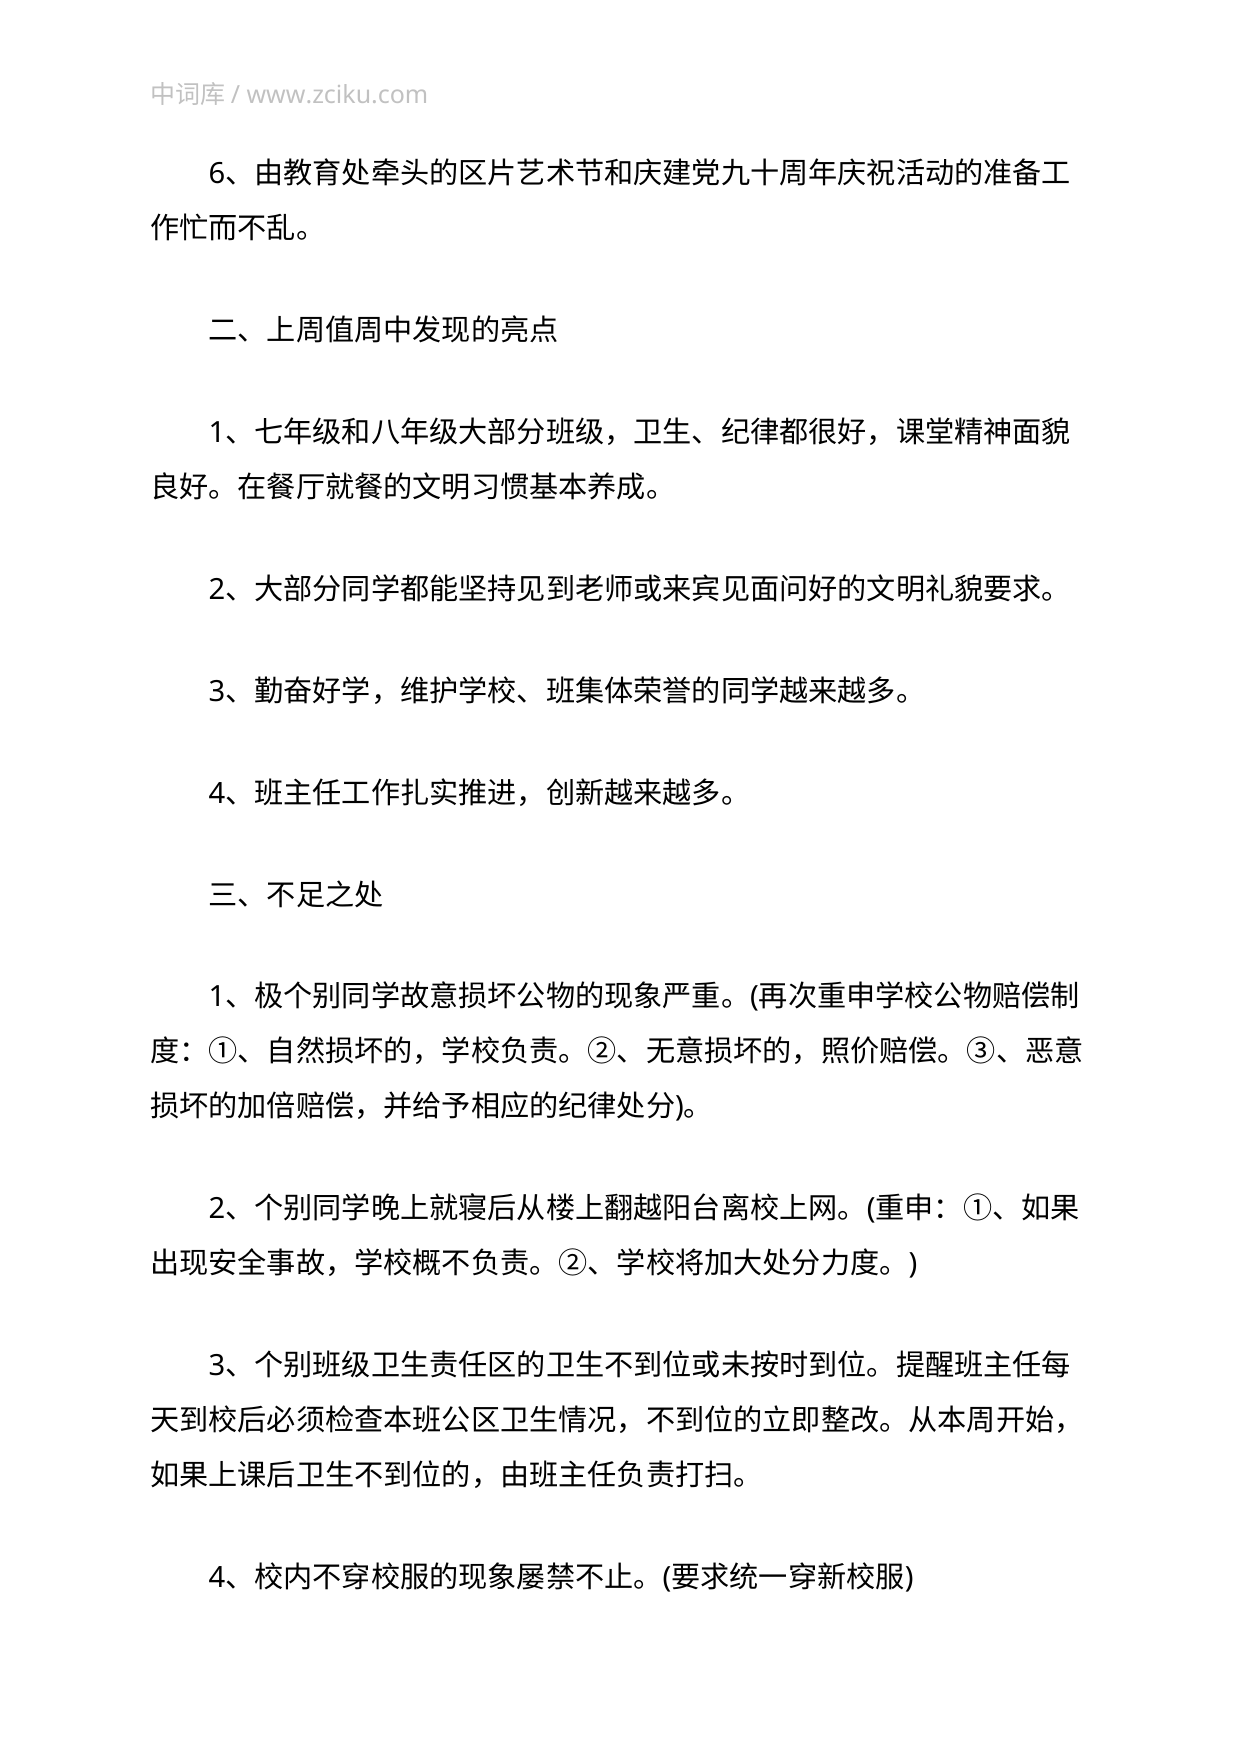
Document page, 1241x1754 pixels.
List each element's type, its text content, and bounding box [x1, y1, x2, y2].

text 2、个别同学晚上就寝后从楼上翻越阳台离校上网。(重申：①、如果出现安全事故，学校概不负责。②、学校将加大处分力度。) [150, 1185, 1090, 1282]
text 二、上周值周中发现的亮点 [150, 307, 1090, 349]
text 6、由教育处牵头的区片艺术节和庆建党九十周年庆祝活动的准备工作忙而不乱。 [150, 150, 1090, 247]
text 3、勤奋好学，维护学校、班集体荣誉的同学越来越多。 [150, 667, 1090, 710]
text 2、大部分同学都能坚持见到老师或来宾见面问好的文明礼貌要求。 [150, 565, 1090, 608]
text 3、个别班级卫生责任区的卫生不到位或未按时到位。提醒班主任每天到校后必须检查本班公区卫生情况，不到位的立即整改。从本周开始，如果上课后卫生不到位的，由班主任负责打扫。 [150, 1342, 1090, 1494]
text 4、校内不穿校服的现象屡禁不止。(要求统一穿新校服) [150, 1553, 1090, 1596]
text 1、极个别同学故意损坏公物的现象严重。(再次重申学校公物赔偿制度：①、自然损坏的，学校负责。②、无意损坏的，照价赔偿。③、恶意损坏的加倍赔偿，并给予相应的纪律处分)。 [150, 973, 1090, 1125]
text 1、七年级和八年级大部分班级，卫生、纪律都很好，课堂精神面貌良好。在餐厅就餐的文明习惯基本养成。 [150, 408, 1090, 506]
text 4、班主任工作扎实推进，创新越来越多。 [150, 769, 1090, 812]
text 三、不足之处 [150, 871, 1090, 913]
